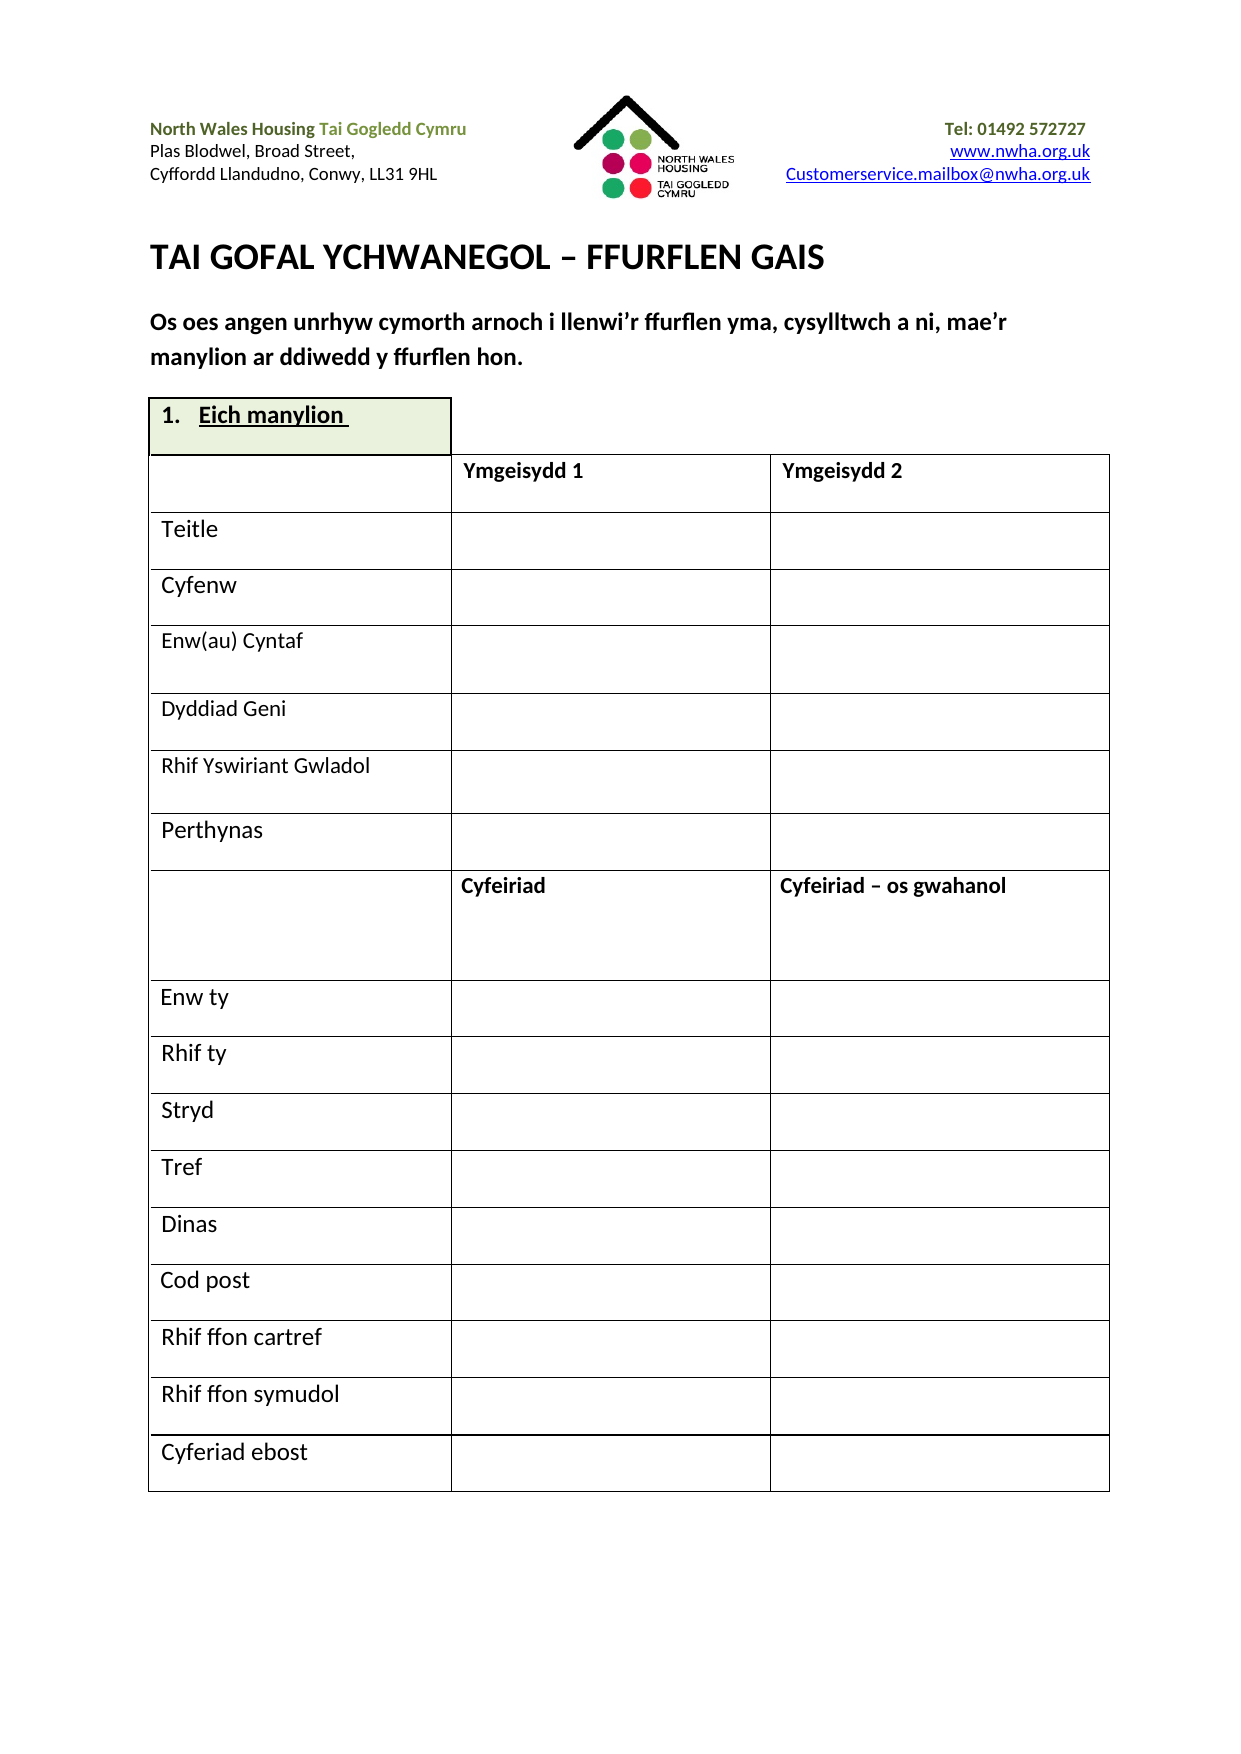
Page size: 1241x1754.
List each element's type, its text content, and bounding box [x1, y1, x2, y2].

table_cell Rhif ty [149, 1036, 451, 1093]
picture [567, 89, 737, 202]
text Tel: 01492 572727 www.nwha.org.uk [737, 117, 1090, 162]
table_cell [771, 1208, 1109, 1263]
table_cell [771, 626, 1109, 693]
table_cell Rhif ffon symudol [149, 1377, 451, 1433]
table_cell [452, 981, 770, 1036]
table_cell [452, 513, 770, 569]
table_cell [149, 455, 451, 512]
table_cell [771, 751, 1109, 813]
table_cell Cyfenw [149, 569, 451, 625]
table_cell [771, 694, 1109, 750]
table_cell [452, 1321, 770, 1377]
table_cell Rhif ffon cartref [149, 1320, 451, 1377]
table_cell [452, 626, 770, 693]
table_cell Cod post [149, 1264, 451, 1320]
table_cell Tref [149, 1150, 451, 1207]
table_cell [771, 1151, 1109, 1207]
table_cell Ymgeisydd 1 [452, 455, 770, 512]
table_cell [771, 570, 1109, 625]
table_cell Enw ty [149, 980, 451, 1036]
table_cell Dyddiad Geni [149, 693, 451, 750]
table_cell Cyfeiriad – os gwahanol [771, 871, 1109, 979]
table_cell [452, 751, 770, 813]
table_cell [771, 1037, 1109, 1093]
table_cell [452, 1436, 770, 1491]
table_cell Enw(au) Cyntaf [149, 625, 451, 693]
table_cell [771, 1436, 1109, 1491]
text Os oes angen unrhyw cymorth arnoch i llenwi’r ffurflen yma, cysylltwch a ni, mae’r manylion ar ddiwedd y ffurflen hon. [150, 306, 1090, 372]
table_cell Dinas [149, 1207, 451, 1263]
text Customerservice.mailbox@nwha.org.uk [737, 162, 1090, 185]
table_cell [149, 870, 451, 979]
table_cell Ymgeisydd 2 [771, 455, 1109, 512]
text North Wales Housing Tai Gogledd Cymru Plas Blodwel, , Cyffordd Llandudno, Conwy, LL31 9HL [150, 117, 567, 185]
table_cell [452, 1378, 770, 1433]
table_cell [771, 1321, 1109, 1377]
table_cell Teitle [149, 512, 451, 569]
table_cell [771, 981, 1109, 1036]
text TAI GOFAL YCHWANEGOL – FFURFLEN GAIS [150, 233, 1090, 278]
table_cell [452, 1151, 770, 1207]
table_cell Rhif Yswiriant Gwladol [149, 750, 451, 813]
table_cell [452, 694, 770, 750]
table_cell [452, 1037, 770, 1093]
table_cell [771, 1265, 1109, 1320]
table_cell [452, 1094, 770, 1150]
table_cell Cyfeiriad [452, 871, 770, 979]
table_cell Perthynas [149, 813, 451, 870]
table_cell [771, 814, 1109, 870]
table_cell [771, 513, 1109, 569]
table_header Eich manylion [150, 399, 450, 454]
table_cell [452, 570, 770, 625]
table_cell [452, 1265, 770, 1320]
table_cell Stryd [149, 1093, 451, 1150]
table_cell [452, 814, 770, 870]
table_cell [771, 1094, 1109, 1150]
table_cell Cyferiad ebost [149, 1434, 451, 1491]
table_cell [452, 1208, 770, 1263]
table_cell [771, 1378, 1109, 1433]
